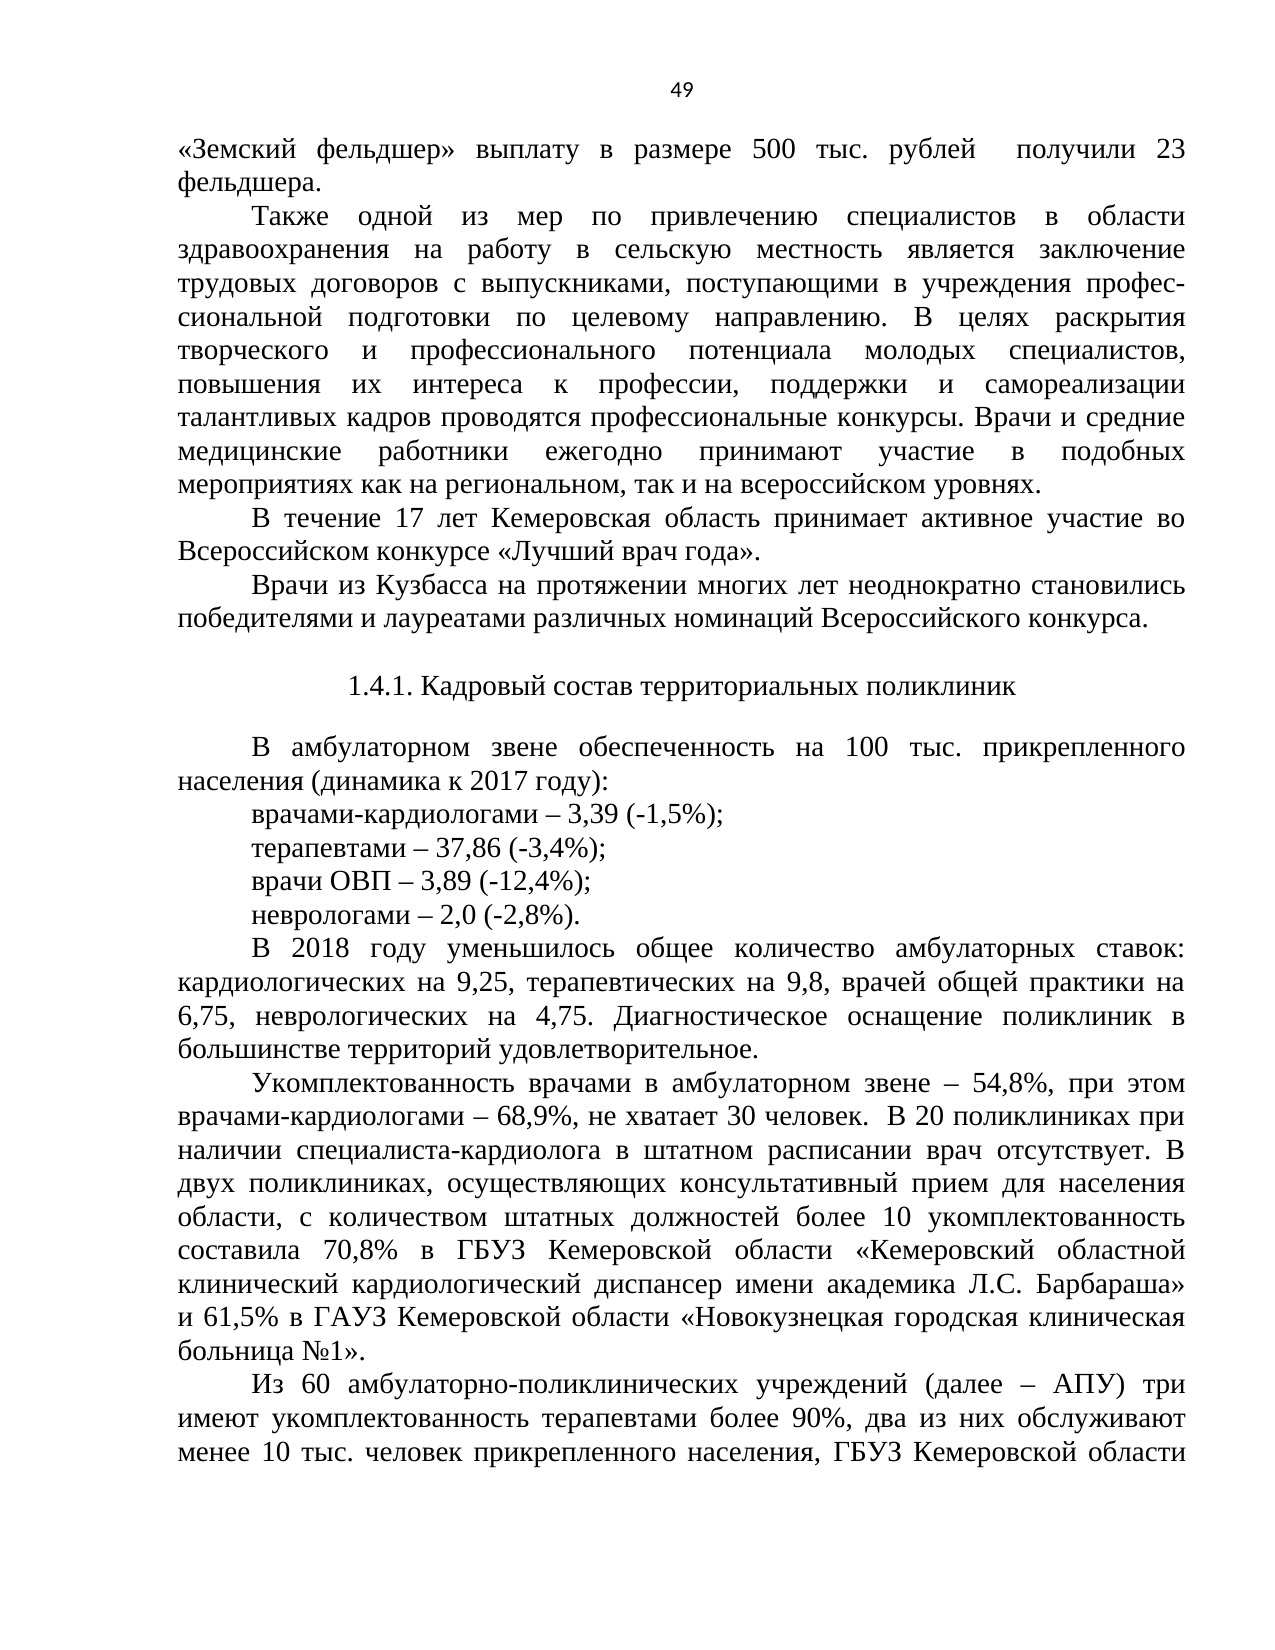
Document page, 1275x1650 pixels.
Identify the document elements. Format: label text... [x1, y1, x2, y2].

text Укомплектованность врачами в амбулаторном звене – 54,8%, при этом врачами-кардиологами – 68,9%, не хватает 30 человек. В 20 поликлиниках при наличии специалиста-кардиолога в штатном расписании врач отсутствует. В двух поликлиниках, осуществляющих консультативный прием для населения области, с количеством штатных должностей более 10 укомплектованность составила 70,8% в ГБУЗ Кемеровской области «Кемеровский областной клинический кардиологический диспансер имени академика Л.С. Барбараша» и 61,5% в ГАУЗ Кемеровской области «Новокузнецкая городская клиническая больница №1». [177, 1065, 1186, 1367]
text В амбулаторном звене обеспеченность на 100 тыс. прикрепленного населения (динамика к 2017 году): [177, 729, 1186, 796]
text Врачи из Кузбасса на протяжении многих лет неоднократно становились победителями и лауреатами различных номинаций Всероссийского конкурса. [177, 567, 1186, 634]
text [177, 1367, 1186, 1467]
text Также одной из мер по привлечению специалистов в области здравоохранения на работу в сельскую местность является заключение трудовых договоров с выпускниками, поступающими в учреждения профес-сиональной подготовки по целевому направлению. В целях раскрытия творческого и профессионального потенциала молодых специалистов, повышения их интереса к профессии, поддержки и самореализации талантливых кадров проводятся профессиональные конкурсы. Врачи и средние медицинские работники ежегодно принимают участие в подобных мероприятиях как на региональном, так и на всероссийском уровнях. [177, 198, 1186, 500]
text врачи ОВП – 3,89 (-12,4%); [177, 863, 1186, 897]
text неврологами – 2,0 (-2,8%). [177, 897, 1186, 931]
text терапевтами – 37,86 (-3,4%); [177, 830, 1186, 863]
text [177, 131, 1186, 198]
subtitle 1.4.1. Кадровый состав территориальных поликлиник [177, 668, 1186, 701]
text В 2018 году уменьшилось общее количество амбулаторных ставок: кардиологических на 9,25, терапевтических на 9,8, врачей общей практики на 6,75, неврологических на 4,75. Диагностическое оснащение поликлиник в большинстве территорий удовлетворительное. [177, 931, 1186, 1065]
text врачами-кардиологами – 3,39 (-1,5%); [177, 796, 1186, 830]
text В течение 17 лет Кемеровская область принимает активное участие во Всероссийском конкурсе «Лучший врач года». [177, 500, 1186, 567]
